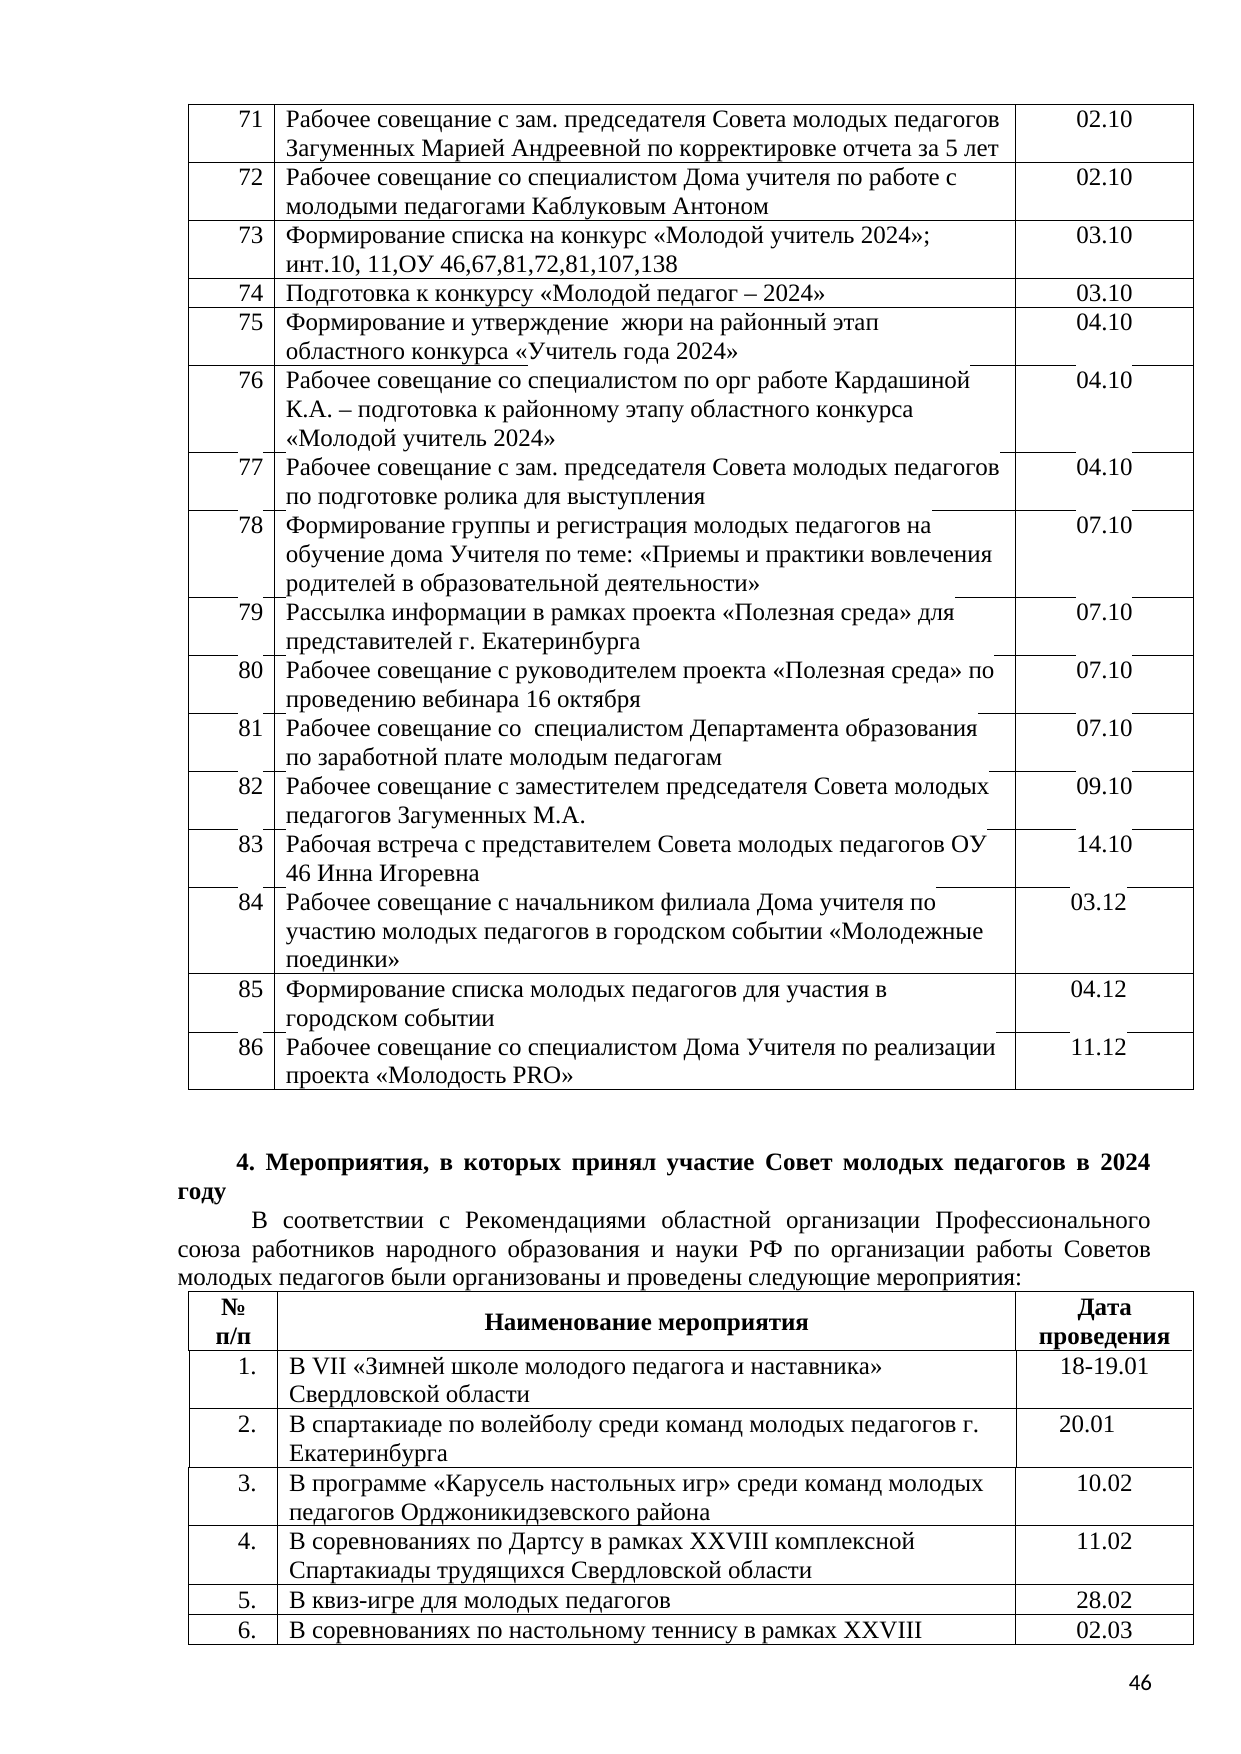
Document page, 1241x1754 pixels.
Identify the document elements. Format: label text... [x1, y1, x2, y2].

table_cell 04.10 [1016, 453, 1193, 510]
table_cell [189, 1585, 238, 1614]
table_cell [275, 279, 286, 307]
table_cell 07.10 [1016, 511, 1193, 596]
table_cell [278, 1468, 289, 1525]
table_cell 07.10 [1016, 598, 1193, 654]
table_header Дата проведения [1016, 1292, 1193, 1350]
table_cell 02.10 [1016, 163, 1193, 219]
table_cell 80 [189, 656, 274, 712]
table_cell [189, 1615, 238, 1643]
table_cell 02.10 [1016, 105, 1193, 162]
table_cell 73 [189, 221, 274, 278]
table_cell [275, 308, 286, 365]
table_cell Рабочая встреча с представителем Совета молодых педагогов ОУ 46 Инна Игоревна [480, 830, 1015, 887]
table_header № п/п [189, 1292, 277, 1350]
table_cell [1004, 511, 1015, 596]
table_cell 71 [189, 105, 274, 162]
table_cell 14.10 [1016, 830, 1193, 887]
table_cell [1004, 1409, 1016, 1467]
table_cell 28.02 [1016, 1585, 1193, 1614]
table_cell 82 [189, 772, 274, 828]
text В соответствии с Рекомендациями областной организации Профессионального союза работников народного образования и науки РФ по организации работы Советов молодых педагогов были организованы и проведены следующие мероприятия: [177, 1205, 1152, 1291]
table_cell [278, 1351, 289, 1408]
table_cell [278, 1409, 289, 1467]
table_cell 86 [189, 1033, 274, 1089]
table_cell 76 [189, 366, 274, 452]
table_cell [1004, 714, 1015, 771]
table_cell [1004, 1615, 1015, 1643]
table_cell 11.12 [1016, 1033, 1193, 1089]
text 4. Мероприятия, в которых принял участие Совет молодых педагогов в 2024 году [177, 1147, 1152, 1205]
table_cell 09.10 [1016, 772, 1193, 828]
table_cell 02.03 [1016, 1615, 1193, 1643]
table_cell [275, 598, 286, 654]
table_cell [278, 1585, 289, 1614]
table_cell 03.10 [1016, 279, 1193, 307]
table_cell 07.10 [1016, 714, 1193, 771]
table_cell [189, 1468, 277, 1525]
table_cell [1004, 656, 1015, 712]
table_cell Формирование и утверждение жюри на районный этап областного конкурса «Учитель года 2024» [738, 308, 1015, 365]
table_cell 18-19.01 [1017, 1350, 1193, 1408]
table_cell [190, 1409, 277, 1467]
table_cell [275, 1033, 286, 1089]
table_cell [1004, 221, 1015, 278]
table_cell 04.12 [1016, 974, 1193, 1031]
table_cell 04.10 [1016, 308, 1193, 365]
table_cell 75 [189, 308, 274, 365]
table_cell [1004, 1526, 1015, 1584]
table_cell 78 [189, 511, 274, 596]
table_cell [189, 1526, 277, 1584]
table_cell 03.10 [1016, 221, 1193, 278]
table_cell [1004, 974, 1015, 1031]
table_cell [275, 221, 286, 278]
table_cell 83 [189, 830, 274, 887]
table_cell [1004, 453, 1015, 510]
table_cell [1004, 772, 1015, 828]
table_cell 72 [189, 163, 274, 219]
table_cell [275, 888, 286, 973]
table_cell [266, 1585, 277, 1614]
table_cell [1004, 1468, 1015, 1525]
table_cell [190, 1351, 277, 1408]
table_cell 07.10 [1016, 656, 1193, 712]
table_cell 10.02 [1016, 1467, 1193, 1525]
table_cell 04.10 [1016, 366, 1193, 452]
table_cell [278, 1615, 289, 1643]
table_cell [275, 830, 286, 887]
table_cell 03.12 [1016, 888, 1193, 973]
table_cell 84 [189, 888, 274, 973]
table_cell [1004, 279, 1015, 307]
table_cell Рабочее совещание с зам. председателя Совета молодых педагогов Загуменных Марией Андреевной по корректировке отчета за 5 лет [275, 105, 1015, 162]
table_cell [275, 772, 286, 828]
table_cell 81 [189, 714, 274, 771]
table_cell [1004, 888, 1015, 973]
table_cell Рабочее совещание со специалистом Дома учителя по работе с молодыми педагогами Каблуковым Антоном [275, 163, 1015, 219]
table_cell 20.01 [1017, 1408, 1193, 1467]
table_cell Рабочее совещание со специалистом по орг работе Кардашиной К.А. – подготовка к районному этапу областного конкурса «Молодой учитель 2024» [556, 366, 1015, 452]
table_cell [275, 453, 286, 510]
table_cell 79 [189, 598, 274, 654]
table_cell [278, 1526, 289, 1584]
table_cell [266, 1615, 277, 1643]
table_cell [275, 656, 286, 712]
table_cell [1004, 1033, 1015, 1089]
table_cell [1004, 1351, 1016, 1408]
table_cell Рабочее совещание со специалистом по орг работе Кардашиной К.А. – подготовка к районному этапу областного конкурса «Молодой учитель 2024» [275, 366, 528, 452]
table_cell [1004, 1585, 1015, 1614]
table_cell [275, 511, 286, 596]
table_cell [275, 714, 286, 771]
table_cell 77 [189, 453, 274, 510]
table_header Наименование мероприятия [278, 1292, 1015, 1350]
table_cell 85 [189, 974, 274, 1031]
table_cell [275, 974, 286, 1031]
table_cell 11.02 [1016, 1526, 1193, 1584]
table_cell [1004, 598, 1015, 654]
